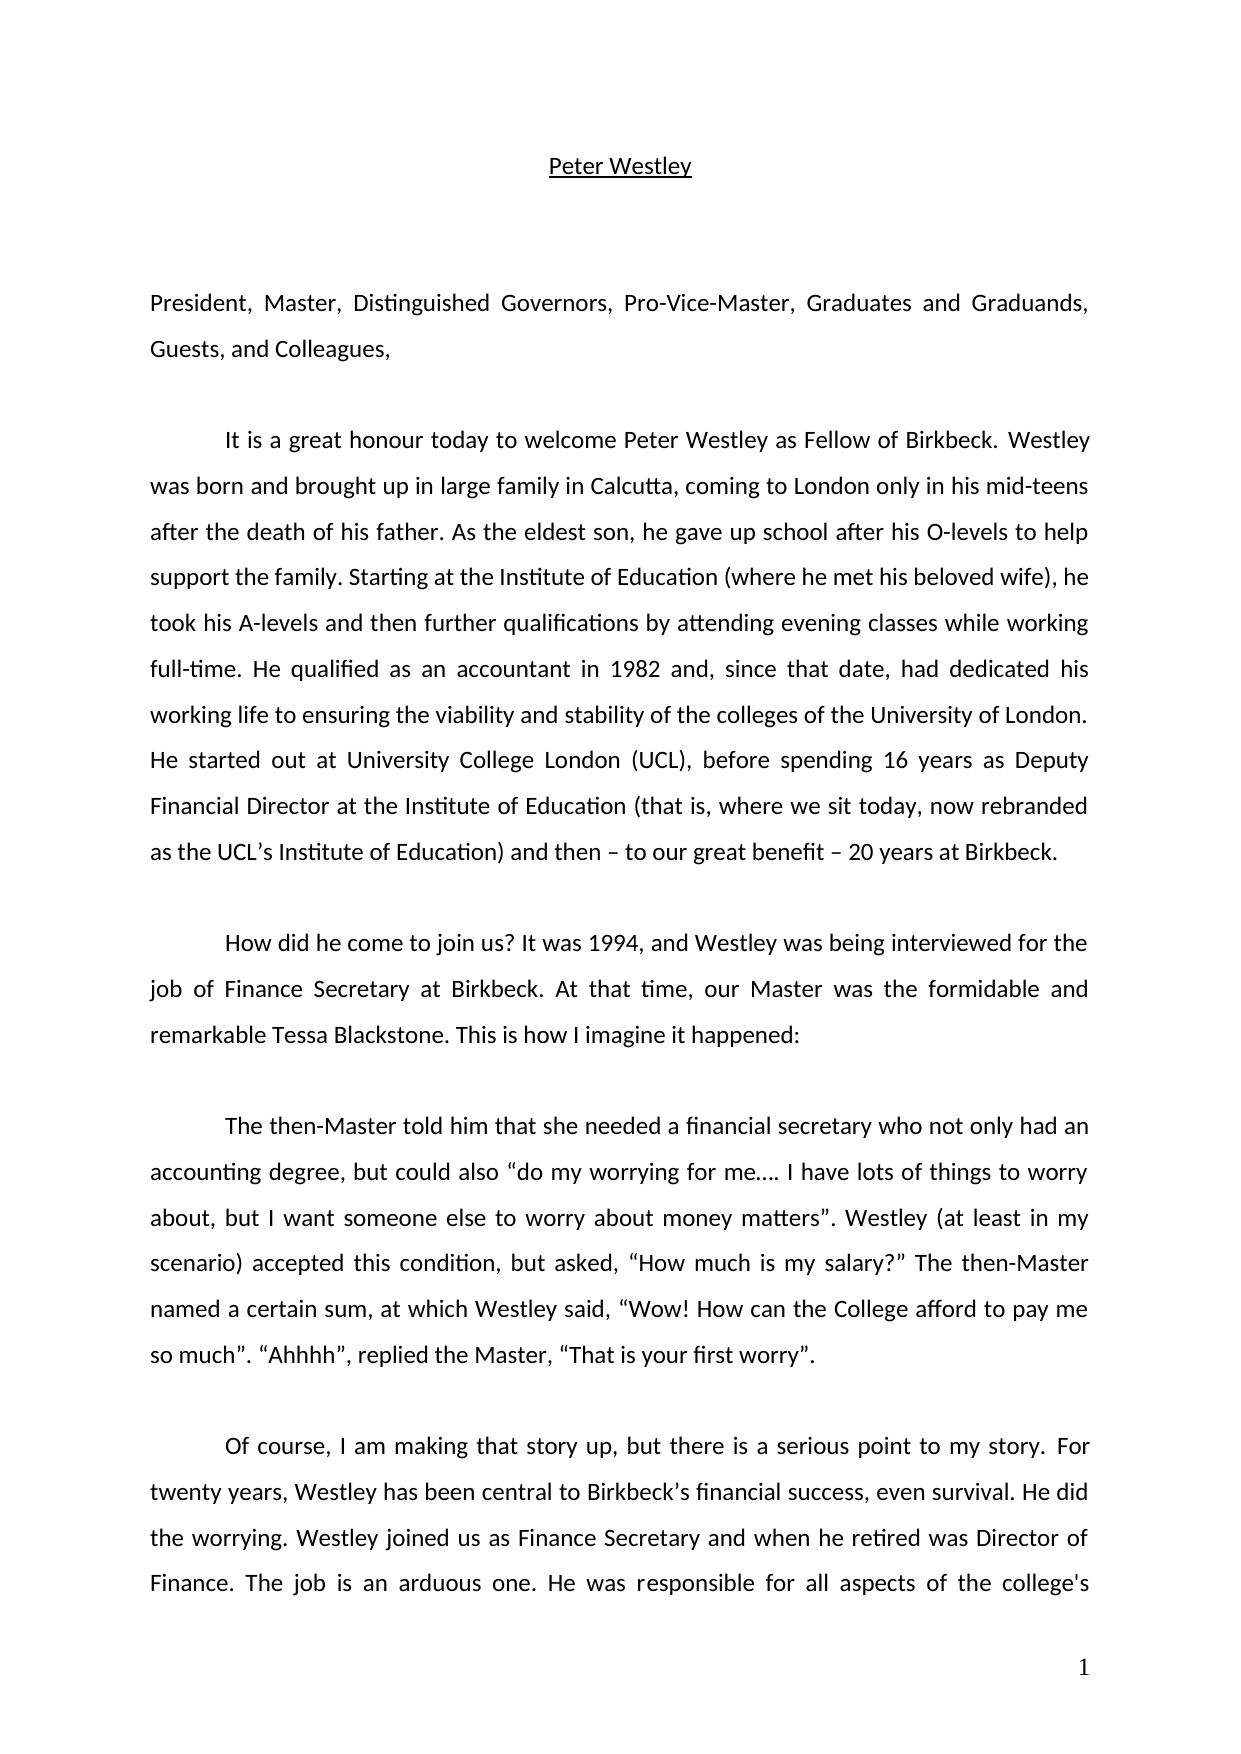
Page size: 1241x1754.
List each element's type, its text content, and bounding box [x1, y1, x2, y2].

text The then-Master told him that she needed a financial secretary who not only had an accounting degree, but could also “do my worrying for me…. I have lots of things to worry about, but I want someone else to worry about money matters”. Westley (at least in my scenario) accepted this condition, but asked, “How much is my salary?” The then-Master named a certain sum, at which Westley said, “Wow! How can the College afford to pay me so much”. “Ahhhh”, replied the Master, “That is your first worry”. [150, 1110, 1090, 1369]
text It is a great honour today to welcome Peter Westley as Fellow of Birkbeck. Westley was born and brought up in large family in Calcutta, coming to London only in his mid-teens after the death of his father. As the eldest son, he gave up school after his O-levels to help support the family. Starting at the Institute of Education (where he met his beloved wife), he took his A-levels and then further qualifications by attending evening classes while working full-time. He qualified as an accountant in 1982 and, since that date, had dedicated his working life to ensuring the viability and stability of the colleges of the University of London. He started out at University College London (UCL), before spending 16 years as Deputy Financial Director at the Institute of Education (that is, where we sit today, now rebranded as the UCL’s Institute of Education) and then – to our great benefit – 20 years at Birkbeck. [150, 424, 1090, 866]
text Peter Westley [150, 150, 1090, 181]
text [150, 1430, 1090, 1598]
text How did he come to join us? It was 1994, and Westley was being interviewed for the job of Finance Secretary at Birkbeck. At that time, our Master was the formidable and remarkable Tessa Blackstone. This is how I imagine it happened: [150, 927, 1090, 1049]
text President, Master, Distinguished Governors, Pro-Vice-Master, Graduates and Graduands, Guests, and Colleagues, [150, 287, 1090, 363]
